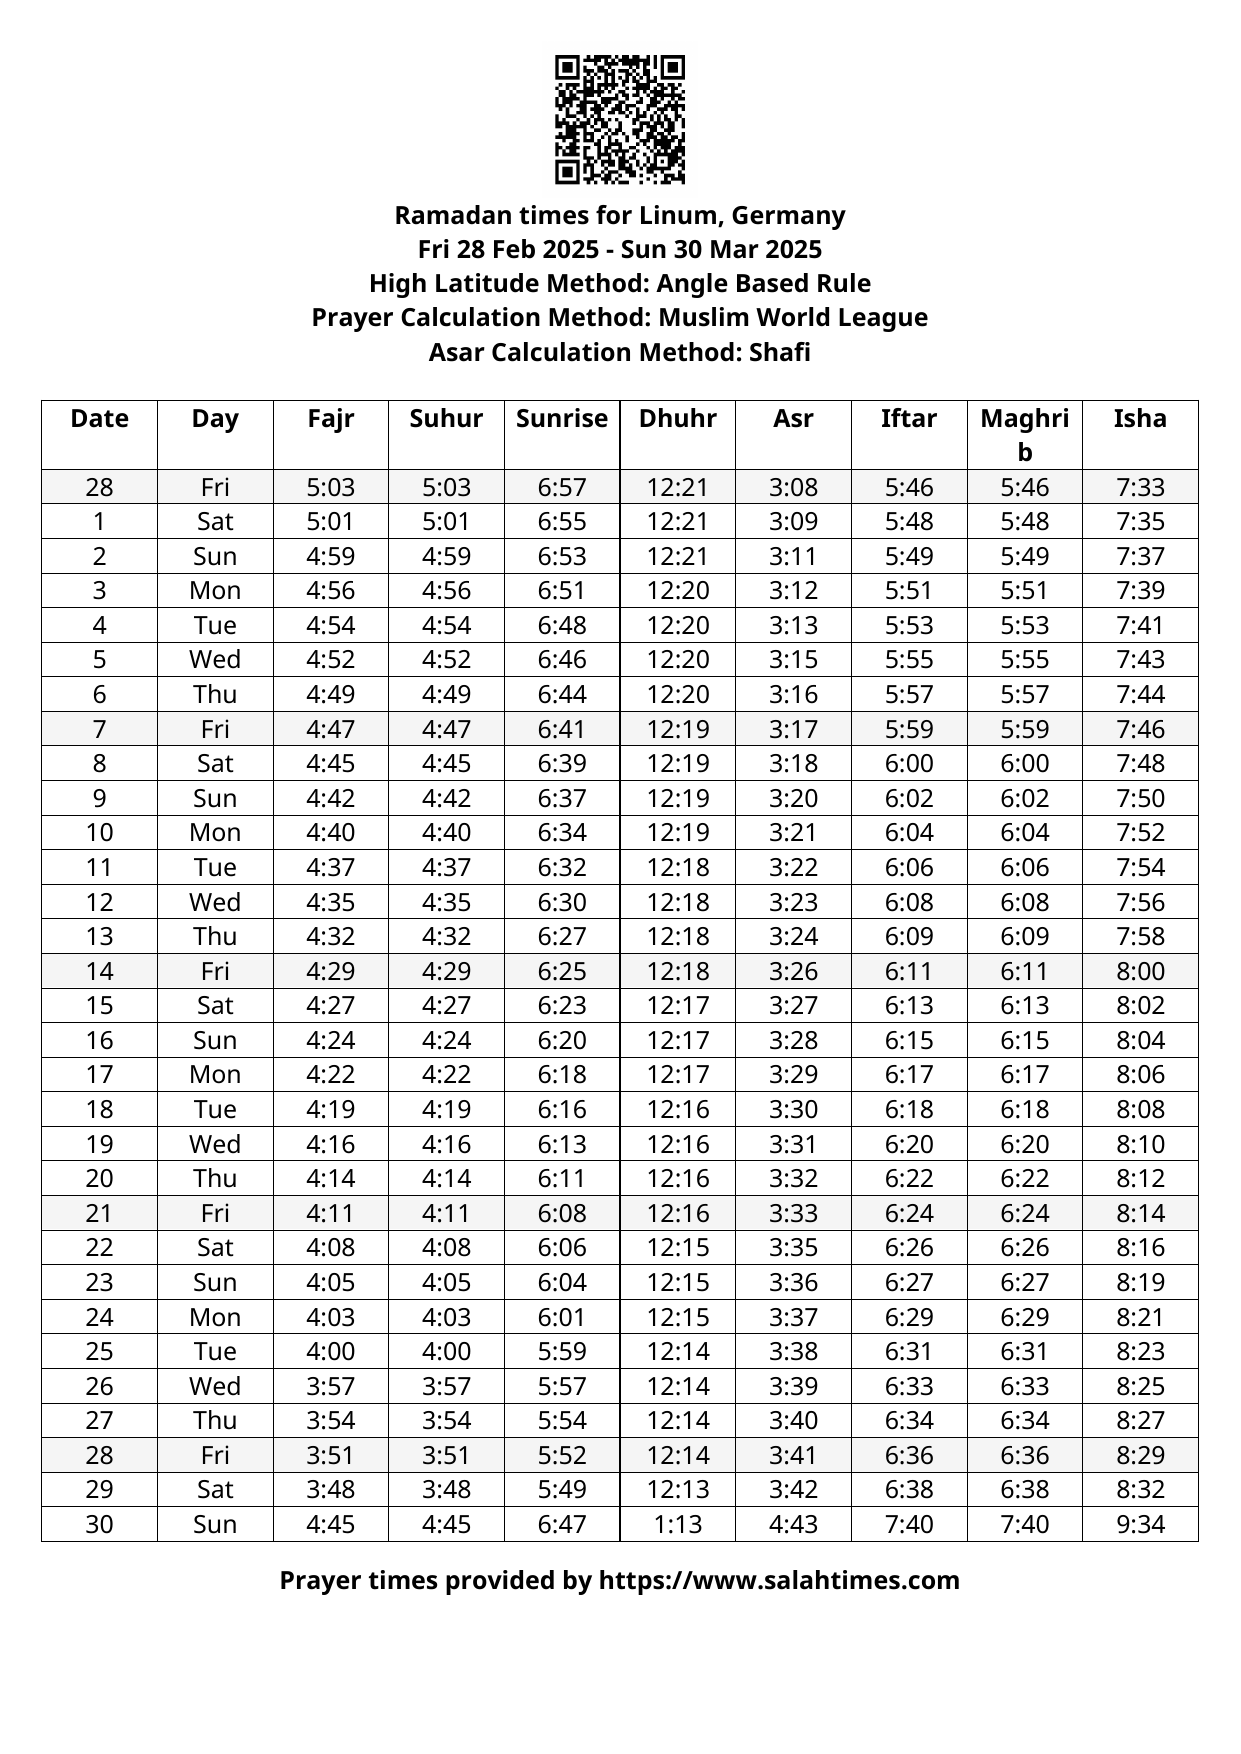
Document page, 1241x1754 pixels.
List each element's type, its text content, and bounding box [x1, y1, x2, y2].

table_cell 4:24 [389, 1023, 504, 1057]
table_cell 6:18 [505, 1058, 619, 1091]
table_cell 3:18 [736, 746, 851, 780]
table_cell Sun [158, 781, 273, 814]
table_cell 3:09 [736, 504, 851, 538]
table_cell 8:21 [1083, 1300, 1198, 1333]
table_cell 8 [42, 746, 157, 780]
table_cell 7:50 [1083, 781, 1198, 814]
table_cell 12:15 [621, 1300, 735, 1333]
table_cell 6:08 [852, 885, 967, 918]
table_cell 6:09 [968, 919, 1082, 953]
table_cell 6:55 [505, 504, 619, 538]
table_cell 5:57 [852, 677, 967, 711]
table_cell 5:03 [389, 470, 504, 503]
table_cell 8:23 [1083, 1334, 1198, 1368]
table_cell 29 [42, 1473, 157, 1506]
table_cell 19 [42, 1127, 157, 1160]
table_cell 4:00 [389, 1334, 504, 1368]
table_cell 8:00 [1083, 954, 1198, 987]
table_cell 6:11 [968, 954, 1082, 987]
table_cell 4:43 [736, 1507, 851, 1541]
table_cell Sun [158, 1023, 273, 1057]
table_cell 4:32 [389, 919, 504, 953]
table_cell 8:10 [1083, 1127, 1198, 1160]
table_cell 12:21 [621, 470, 735, 503]
table_cell 6:11 [852, 954, 967, 987]
table_header Maghrib [968, 401, 1082, 469]
table_cell 4:22 [274, 1058, 388, 1091]
table_cell 6:04 [968, 816, 1082, 849]
table_cell 6:30 [505, 885, 619, 918]
table_cell 3:32 [736, 1161, 851, 1195]
table_cell 8:25 [1083, 1369, 1198, 1402]
table_header Suhur [389, 401, 504, 469]
table_cell 3:31 [736, 1127, 851, 1160]
table_cell Fri [158, 1438, 273, 1472]
table_cell 6:04 [852, 816, 967, 849]
table_cell 4:24 [274, 1023, 388, 1057]
table_cell Wed [158, 885, 273, 918]
table_cell 3:26 [736, 954, 851, 987]
table_cell 4:56 [389, 574, 504, 607]
table_cell 28 [42, 470, 157, 503]
text Fri 28 Feb 2025 - Sun 30 Mar 2025 [42, 232, 1198, 266]
table_cell 3:51 [274, 1438, 388, 1472]
table_cell 3:08 [736, 470, 851, 503]
table_cell 27 [42, 1404, 157, 1437]
table_cell 4:42 [274, 781, 388, 814]
table_cell 4:59 [274, 539, 388, 572]
table_cell 6:48 [505, 608, 619, 642]
table_cell 3:33 [736, 1196, 851, 1229]
table_cell 4:49 [274, 677, 388, 711]
table_cell 4:37 [274, 850, 388, 884]
table_cell Fri [158, 954, 273, 987]
table_cell 5:59 [505, 1334, 619, 1368]
table_cell 5:57 [505, 1369, 619, 1402]
table_cell 6:38 [968, 1473, 1082, 1506]
table_cell 12:16 [621, 1092, 735, 1126]
table_cell 5:53 [968, 608, 1082, 642]
table_cell 15 [42, 989, 157, 1022]
table_cell 11 [42, 850, 157, 884]
table_cell 8:12 [1083, 1161, 1198, 1195]
table_cell 3:40 [736, 1404, 851, 1437]
table_cell 4:22 [389, 1058, 504, 1091]
table_cell 3:17 [736, 712, 851, 745]
table_cell 12:17 [621, 1023, 735, 1057]
table_cell Sat [158, 1473, 273, 1506]
table_cell 20 [42, 1161, 157, 1195]
table_cell Tue [158, 1334, 273, 1368]
table_cell 7:43 [1083, 643, 1198, 676]
table_cell 5:01 [389, 504, 504, 538]
table_cell 3:36 [736, 1265, 851, 1299]
table_cell 6:37 [505, 781, 619, 814]
table_cell 6:13 [505, 1127, 619, 1160]
table_cell 6:00 [968, 746, 1082, 780]
table_cell Thu [158, 919, 273, 953]
table_header Day [158, 401, 273, 469]
table_cell 5:03 [274, 470, 388, 503]
table_cell 8:06 [1083, 1058, 1198, 1091]
table_cell 6:01 [505, 1300, 619, 1333]
table_cell 6:22 [852, 1161, 967, 1195]
table_cell Fri [158, 470, 273, 503]
table_cell Thu [158, 677, 273, 711]
table_cell 4:54 [274, 608, 388, 642]
table_cell 6:20 [968, 1127, 1082, 1160]
table_cell 5:48 [968, 504, 1082, 538]
text High Latitude Method: Angle Based Rule [42, 266, 1198, 300]
table_cell Mon [158, 1300, 273, 1333]
table_cell 6:27 [852, 1265, 967, 1299]
table_cell 12:18 [621, 885, 735, 918]
table_cell 5:52 [505, 1438, 619, 1472]
table_cell 7:44 [1083, 677, 1198, 711]
table_cell 6:23 [505, 989, 619, 1022]
table_cell 6:17 [852, 1058, 967, 1091]
table_cell 4:54 [389, 608, 504, 642]
table_cell 3:41 [736, 1438, 851, 1472]
table_cell 3:12 [736, 574, 851, 607]
table_cell 10 [42, 816, 157, 849]
table_cell 5:57 [968, 677, 1082, 711]
table_cell 4:27 [389, 989, 504, 1022]
table_cell 6:04 [505, 1265, 619, 1299]
table_cell 6:38 [852, 1473, 967, 1506]
table_cell 5:01 [274, 504, 388, 538]
table_cell 5:53 [852, 608, 967, 642]
table_cell 9 [42, 781, 157, 814]
table_cell 3:27 [736, 989, 851, 1022]
table_cell 4:45 [389, 746, 504, 780]
table_cell Wed [158, 643, 273, 676]
table_cell 12:14 [621, 1404, 735, 1437]
table_cell 6:57 [505, 470, 619, 503]
table_cell 7 [42, 712, 157, 745]
table_header Sunrise [505, 401, 619, 469]
table_cell 3:20 [736, 781, 851, 814]
table_cell 4:14 [274, 1161, 388, 1195]
table_cell 4:16 [274, 1127, 388, 1160]
table_cell 4:19 [274, 1092, 388, 1126]
table_cell 6:13 [852, 989, 967, 1022]
table_cell 6:46 [505, 643, 619, 676]
table_cell Tue [158, 608, 273, 642]
table_cell 7:48 [1083, 746, 1198, 780]
table_cell Sat [158, 989, 273, 1022]
table_cell 3:38 [736, 1334, 851, 1368]
table_cell 3:51 [389, 1438, 504, 1472]
table_cell 12:21 [621, 539, 735, 572]
table_cell 25 [42, 1334, 157, 1368]
table_cell Thu [158, 1404, 273, 1437]
table_cell 4:11 [389, 1196, 504, 1229]
table_cell 5:51 [852, 574, 967, 607]
table_cell 12:13 [621, 1473, 735, 1506]
table_cell 4:08 [389, 1231, 504, 1264]
table_cell 4:29 [274, 954, 388, 987]
table_cell 5:49 [852, 539, 967, 572]
table_cell 7:35 [1083, 504, 1198, 538]
table_cell 3:30 [736, 1092, 851, 1126]
table_cell 4:03 [274, 1300, 388, 1333]
table_cell 6:36 [852, 1438, 967, 1472]
table_cell 6:02 [968, 781, 1082, 814]
table_cell 4:45 [274, 746, 388, 780]
table_cell 6:24 [968, 1196, 1082, 1229]
table_cell 6:11 [505, 1161, 619, 1195]
table_cell 4:49 [389, 677, 504, 711]
table_cell 6:31 [968, 1334, 1082, 1368]
table_cell 6:53 [505, 539, 619, 572]
table_cell 12:20 [621, 643, 735, 676]
table_cell 5:59 [968, 712, 1082, 745]
table_cell 3:54 [389, 1404, 504, 1437]
table_cell 3:39 [736, 1369, 851, 1402]
table_cell 12:20 [621, 677, 735, 711]
table_cell 6:44 [505, 677, 619, 711]
picture [542, 41, 699, 198]
table_cell 3:48 [389, 1473, 504, 1506]
table_cell Thu [158, 1161, 273, 1195]
table_cell 3:24 [736, 919, 851, 953]
table_cell 6:29 [852, 1300, 967, 1333]
table_cell 14 [42, 954, 157, 987]
table_cell 5:49 [505, 1473, 619, 1506]
table_cell 5:55 [852, 643, 967, 676]
table_cell 4:03 [389, 1300, 504, 1333]
table_cell 12:16 [621, 1196, 735, 1229]
table_cell 6:06 [505, 1231, 619, 1264]
table_cell 4:40 [389, 816, 504, 849]
table_cell 3:57 [274, 1369, 388, 1402]
table_cell Tue [158, 1092, 273, 1126]
table_cell 12:16 [621, 1161, 735, 1195]
table_cell 6:25 [505, 954, 619, 987]
table_cell 26 [42, 1369, 157, 1402]
table_cell 8:32 [1083, 1473, 1198, 1506]
table_cell Wed [158, 1369, 273, 1402]
table_cell 12:14 [621, 1369, 735, 1402]
table_cell 4:45 [389, 1507, 504, 1541]
table_cell 4:56 [274, 574, 388, 607]
table_cell 6:06 [852, 850, 967, 884]
text Prayer times provided by https://www.salahtimes.com [42, 1563, 1198, 1597]
table_cell 3:29 [736, 1058, 851, 1091]
table_cell 6:36 [968, 1438, 1082, 1472]
table_cell 6:27 [505, 919, 619, 953]
table_cell 4:29 [389, 954, 504, 987]
table_cell 4:35 [274, 885, 388, 918]
table_cell 7:58 [1083, 919, 1198, 953]
table_cell 8:27 [1083, 1404, 1198, 1437]
table_cell Mon [158, 1058, 273, 1091]
table_cell 6:18 [968, 1092, 1082, 1126]
table_cell 5:49 [968, 539, 1082, 572]
table_cell 4:00 [274, 1334, 388, 1368]
table_cell 6:06 [968, 850, 1082, 884]
table_cell 7:37 [1083, 539, 1198, 572]
table_cell 4:42 [389, 781, 504, 814]
table_cell 6:20 [852, 1127, 967, 1160]
table_cell 22 [42, 1231, 157, 1264]
table_cell 4:45 [274, 1507, 388, 1541]
table_cell 16 [42, 1023, 157, 1057]
table_cell 2 [42, 539, 157, 572]
table_cell 7:39 [1083, 574, 1198, 607]
table_cell 5:55 [968, 643, 1082, 676]
table_cell 4:08 [274, 1231, 388, 1264]
table_cell 13 [42, 919, 157, 953]
table_cell 6:08 [968, 885, 1082, 918]
table_cell 6:34 [852, 1404, 967, 1437]
table_cell 6:26 [852, 1231, 967, 1264]
table_cell 6:15 [852, 1023, 967, 1057]
table_cell Sun [158, 1507, 273, 1541]
table_cell 4:52 [389, 643, 504, 676]
table_cell 7:33 [1083, 470, 1198, 503]
table_header Fajr [274, 401, 388, 469]
table_cell 12:15 [621, 1265, 735, 1299]
table_cell 12:18 [621, 954, 735, 987]
table_cell Sun [158, 539, 273, 572]
table_cell Fri [158, 712, 273, 745]
table_cell 8:19 [1083, 1265, 1198, 1299]
table_cell 6:20 [505, 1023, 619, 1057]
table_cell 6:24 [852, 1196, 967, 1229]
table_cell 6:08 [505, 1196, 619, 1229]
table_cell 1:13 [621, 1507, 735, 1541]
table_cell 3:37 [736, 1300, 851, 1333]
table_cell 17 [42, 1058, 157, 1091]
table_cell 4:52 [274, 643, 388, 676]
table_cell 3:11 [736, 539, 851, 572]
table_cell 6:33 [852, 1369, 967, 1402]
table_cell 5:46 [852, 470, 967, 503]
table_cell 5 [42, 643, 157, 676]
table_cell 3:48 [274, 1473, 388, 1506]
table_cell 4 [42, 608, 157, 642]
table_cell 12:21 [621, 504, 735, 538]
table_cell 4:47 [389, 712, 504, 745]
table_cell 5:59 [852, 712, 967, 745]
table_cell Sat [158, 746, 273, 780]
table_cell 6 [42, 677, 157, 711]
text Prayer Calculation Method: Muslim World League [42, 300, 1198, 334]
table_cell 6:34 [505, 816, 619, 849]
table_cell 28 [42, 1438, 157, 1472]
table_cell 7:52 [1083, 816, 1198, 849]
table_cell 12:19 [621, 816, 735, 849]
table_cell 6:18 [852, 1092, 967, 1126]
table_cell 8:04 [1083, 1023, 1198, 1057]
table_cell 4:19 [389, 1092, 504, 1126]
table_cell 6:27 [968, 1265, 1082, 1299]
table_cell 4:27 [274, 989, 388, 1022]
table_cell 12:14 [621, 1438, 735, 1472]
text Asar Calculation Method: Shafi [42, 334, 1198, 368]
table_cell 5:46 [968, 470, 1082, 503]
table_cell 12:14 [621, 1334, 735, 1368]
table_cell 5:48 [852, 504, 967, 538]
table_header Iftar [852, 401, 967, 469]
table_cell 12:19 [621, 781, 735, 814]
table_cell 12 [42, 885, 157, 918]
table_cell 6:09 [852, 919, 967, 953]
table_cell 7:41 [1083, 608, 1198, 642]
table_cell Fri [158, 1196, 273, 1229]
table_cell 6:34 [968, 1404, 1082, 1437]
table_cell 4:05 [389, 1265, 504, 1299]
table_cell 4:40 [274, 816, 388, 849]
table_cell 4:37 [389, 850, 504, 884]
table_cell 6:32 [505, 850, 619, 884]
table_header Date [42, 401, 157, 469]
table_cell 8:29 [1083, 1438, 1198, 1472]
table_cell 3:22 [736, 850, 851, 884]
table_cell 6:16 [505, 1092, 619, 1126]
table_cell 7:40 [968, 1507, 1082, 1541]
table_cell Wed [158, 1127, 273, 1160]
table_cell 6:47 [505, 1507, 619, 1541]
table_cell 8:08 [1083, 1092, 1198, 1126]
table_cell 12:20 [621, 608, 735, 642]
table_cell 12:17 [621, 989, 735, 1022]
table_cell 6:17 [968, 1058, 1082, 1091]
table_cell 4:32 [274, 919, 388, 953]
table_cell 4:05 [274, 1265, 388, 1299]
table_cell 4:16 [389, 1127, 504, 1160]
table_header Isha [1083, 401, 1198, 469]
table_cell 6:02 [852, 781, 967, 814]
table_cell Mon [158, 816, 273, 849]
table_cell 12:18 [621, 850, 735, 884]
table_cell 12:20 [621, 574, 735, 607]
table_cell 6:51 [505, 574, 619, 607]
table_cell 3:15 [736, 643, 851, 676]
table_cell 23 [42, 1265, 157, 1299]
table_cell 3:23 [736, 885, 851, 918]
table_cell 3:21 [736, 816, 851, 849]
table_cell 8:14 [1083, 1196, 1198, 1229]
table_cell 4:59 [389, 539, 504, 572]
table_cell 7:56 [1083, 885, 1198, 918]
table_cell 21 [42, 1196, 157, 1229]
table_cell 12:15 [621, 1231, 735, 1264]
table_cell 30 [42, 1507, 157, 1541]
table_cell 6:00 [852, 746, 967, 780]
table_cell 3:35 [736, 1231, 851, 1264]
table_header Dhuhr [621, 401, 735, 469]
table_cell 4:14 [389, 1161, 504, 1195]
table_cell Sat [158, 504, 273, 538]
table_cell 12:18 [621, 919, 735, 953]
table_cell 12:17 [621, 1058, 735, 1091]
table_cell 6:26 [968, 1231, 1082, 1264]
table_cell Sat [158, 1231, 273, 1264]
table_cell 8:02 [1083, 989, 1198, 1022]
table_cell Sun [158, 1265, 273, 1299]
table_cell 7:54 [1083, 850, 1198, 884]
table_cell 5:51 [968, 574, 1082, 607]
table_cell 9:34 [1083, 1507, 1198, 1541]
table_cell 3 [42, 574, 157, 607]
table_cell 12:19 [621, 746, 735, 780]
table_cell 6:33 [968, 1369, 1082, 1402]
table_cell 12:16 [621, 1127, 735, 1160]
text Ramadan times for Linum, Germany [42, 198, 1198, 232]
table_cell 7:40 [852, 1507, 967, 1541]
table_cell 3:16 [736, 677, 851, 711]
table_cell 3:13 [736, 608, 851, 642]
table_cell 12:19 [621, 712, 735, 745]
table_cell Mon [158, 574, 273, 607]
table_cell 1 [42, 504, 157, 538]
table_cell 18 [42, 1092, 157, 1126]
table_cell 3:57 [389, 1369, 504, 1402]
table_cell 6:41 [505, 712, 619, 745]
table_cell 4:47 [274, 712, 388, 745]
table_cell 6:29 [968, 1300, 1082, 1333]
table_header Asr [736, 401, 851, 469]
table_cell 6:39 [505, 746, 619, 780]
table_cell 24 [42, 1300, 157, 1333]
table_cell 5:54 [505, 1404, 619, 1437]
table_cell 4:11 [274, 1196, 388, 1229]
table_cell 4:35 [389, 885, 504, 918]
table_cell 3:54 [274, 1404, 388, 1437]
table_cell 7:46 [1083, 712, 1198, 745]
table_cell 6:22 [968, 1161, 1082, 1195]
table_cell 3:42 [736, 1473, 851, 1506]
table_cell 8:16 [1083, 1231, 1198, 1264]
table_cell 6:13 [968, 989, 1082, 1022]
table_cell Tue [158, 850, 273, 884]
table_cell 6:31 [852, 1334, 967, 1368]
table_cell 6:15 [968, 1023, 1082, 1057]
table_cell 3:28 [736, 1023, 851, 1057]
